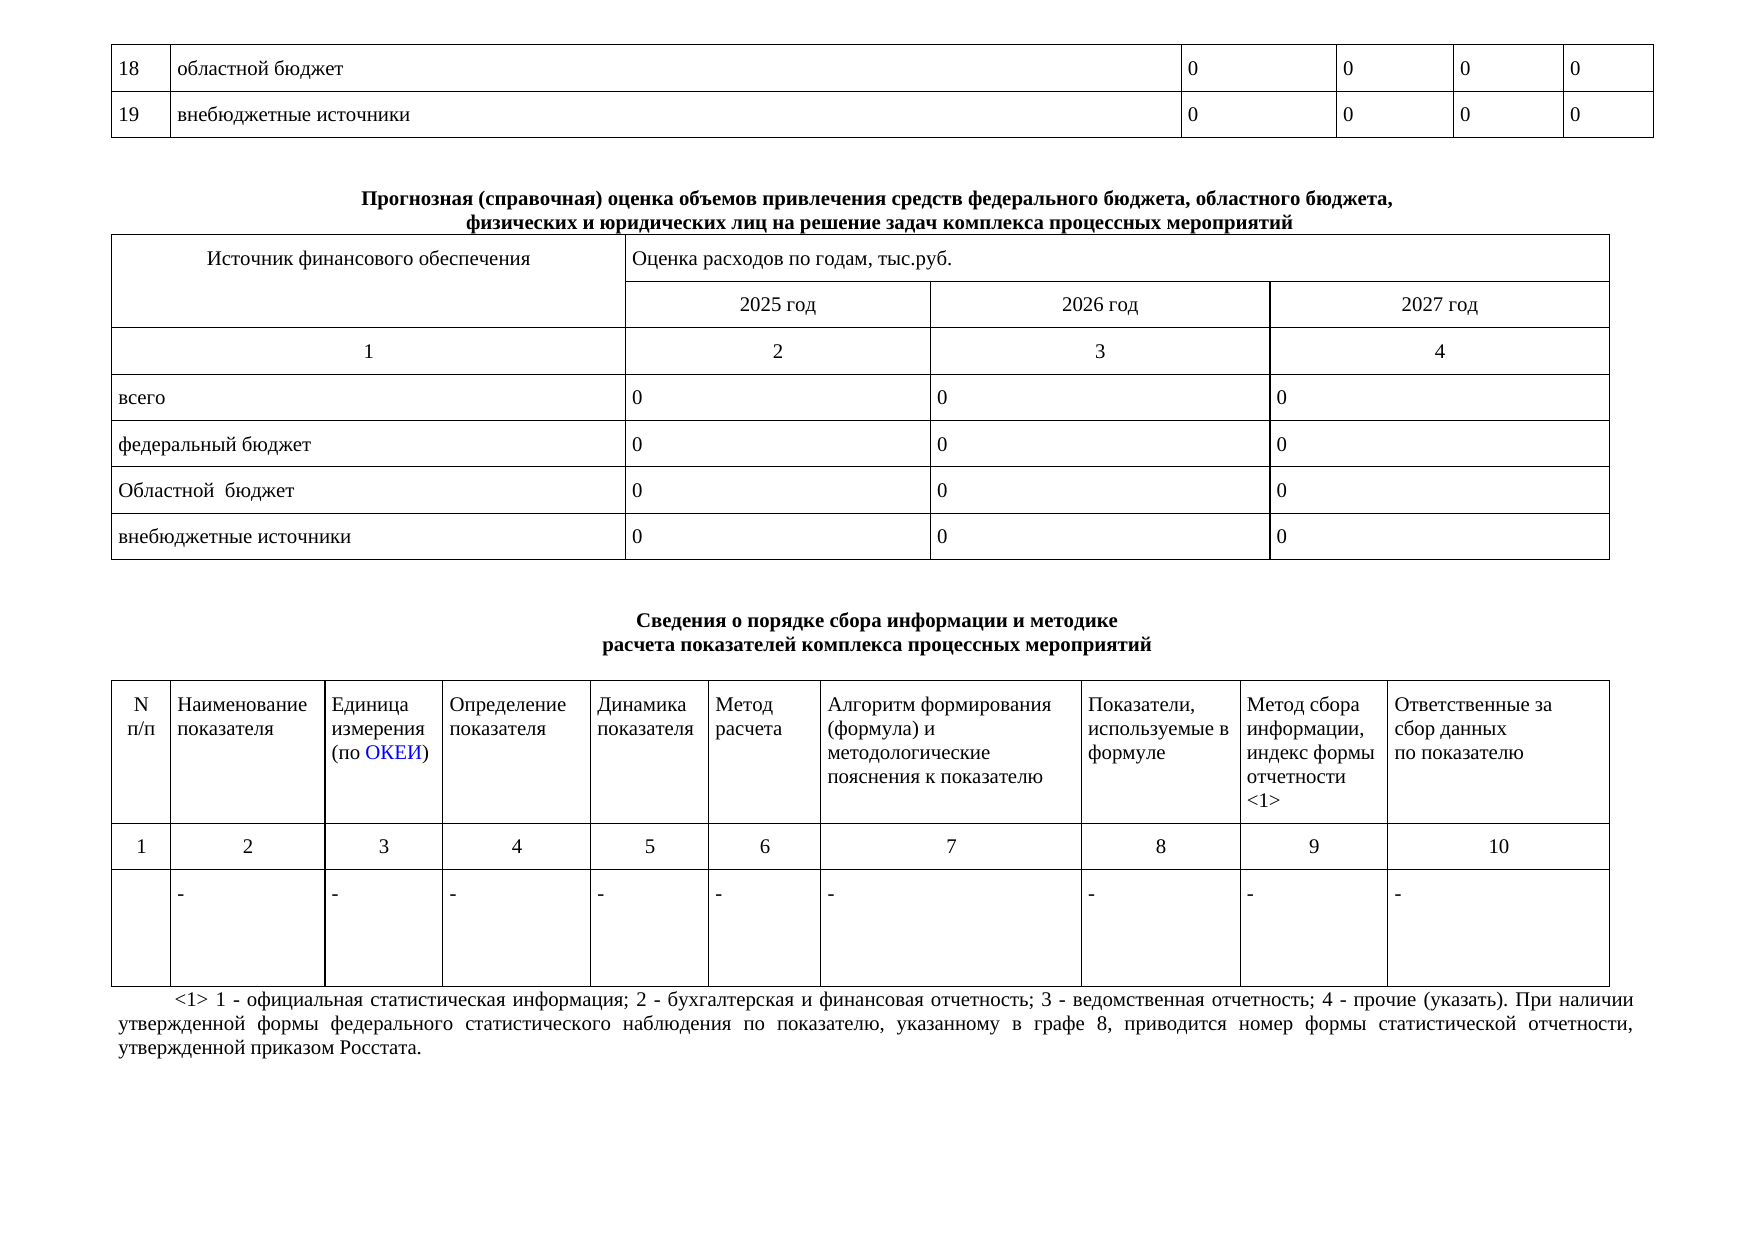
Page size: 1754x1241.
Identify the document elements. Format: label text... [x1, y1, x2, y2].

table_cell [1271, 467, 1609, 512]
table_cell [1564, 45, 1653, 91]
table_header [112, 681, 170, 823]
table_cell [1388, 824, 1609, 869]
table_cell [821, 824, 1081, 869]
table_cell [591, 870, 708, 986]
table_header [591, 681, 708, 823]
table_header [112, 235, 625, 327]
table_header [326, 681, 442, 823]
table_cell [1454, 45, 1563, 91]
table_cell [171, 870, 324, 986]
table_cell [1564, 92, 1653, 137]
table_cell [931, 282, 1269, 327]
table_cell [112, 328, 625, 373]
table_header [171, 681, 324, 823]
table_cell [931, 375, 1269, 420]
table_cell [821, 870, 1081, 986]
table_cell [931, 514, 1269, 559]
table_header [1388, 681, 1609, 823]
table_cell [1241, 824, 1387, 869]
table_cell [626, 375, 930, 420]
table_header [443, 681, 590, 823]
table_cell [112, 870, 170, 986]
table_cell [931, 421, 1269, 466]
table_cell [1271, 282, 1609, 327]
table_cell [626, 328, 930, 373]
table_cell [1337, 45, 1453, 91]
text Сведения о порядке сбора информации и методике [118, 608, 1636, 632]
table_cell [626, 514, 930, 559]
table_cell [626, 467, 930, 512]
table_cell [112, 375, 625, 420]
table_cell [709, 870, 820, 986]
text Прогнозная (справочная) оценка объемов привлечения средств федерального бюджета, областного бюджета, [118, 186, 1636, 210]
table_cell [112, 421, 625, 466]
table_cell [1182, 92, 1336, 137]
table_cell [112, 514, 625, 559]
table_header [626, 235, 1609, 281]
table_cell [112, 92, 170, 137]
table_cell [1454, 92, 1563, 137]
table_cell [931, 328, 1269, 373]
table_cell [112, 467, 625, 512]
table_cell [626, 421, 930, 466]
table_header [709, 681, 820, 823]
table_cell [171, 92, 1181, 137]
text расчета показателей комплекса процессных мероприятий [118, 632, 1636, 656]
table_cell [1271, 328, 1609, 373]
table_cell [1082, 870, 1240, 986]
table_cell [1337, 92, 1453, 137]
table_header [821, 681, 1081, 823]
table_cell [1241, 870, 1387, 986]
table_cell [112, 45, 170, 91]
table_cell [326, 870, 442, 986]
text физических и юридических лиц на решение задач комплекса процессных мероприятий [118, 210, 1636, 234]
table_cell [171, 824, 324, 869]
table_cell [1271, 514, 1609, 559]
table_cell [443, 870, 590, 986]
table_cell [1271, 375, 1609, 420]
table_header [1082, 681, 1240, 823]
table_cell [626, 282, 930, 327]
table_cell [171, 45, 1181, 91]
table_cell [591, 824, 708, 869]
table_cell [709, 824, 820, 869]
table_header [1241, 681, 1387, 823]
text <1> 1 - официальная статистическая информация; 2 - бухгалтерская и финансовая отчетность; 3 - ведомственная отчетность; 4 - прочие (указать). При наличии утвержденной формы федерального статистического наблюдения по показателю, указанному в графе 8, приводится номер формы статистической отчетности, утвержденной приказом Росстата. [118, 987, 1636, 1059]
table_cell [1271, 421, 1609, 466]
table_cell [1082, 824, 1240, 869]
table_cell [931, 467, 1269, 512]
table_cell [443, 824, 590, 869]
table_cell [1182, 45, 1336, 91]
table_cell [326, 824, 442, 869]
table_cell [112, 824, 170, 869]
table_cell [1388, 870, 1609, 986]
